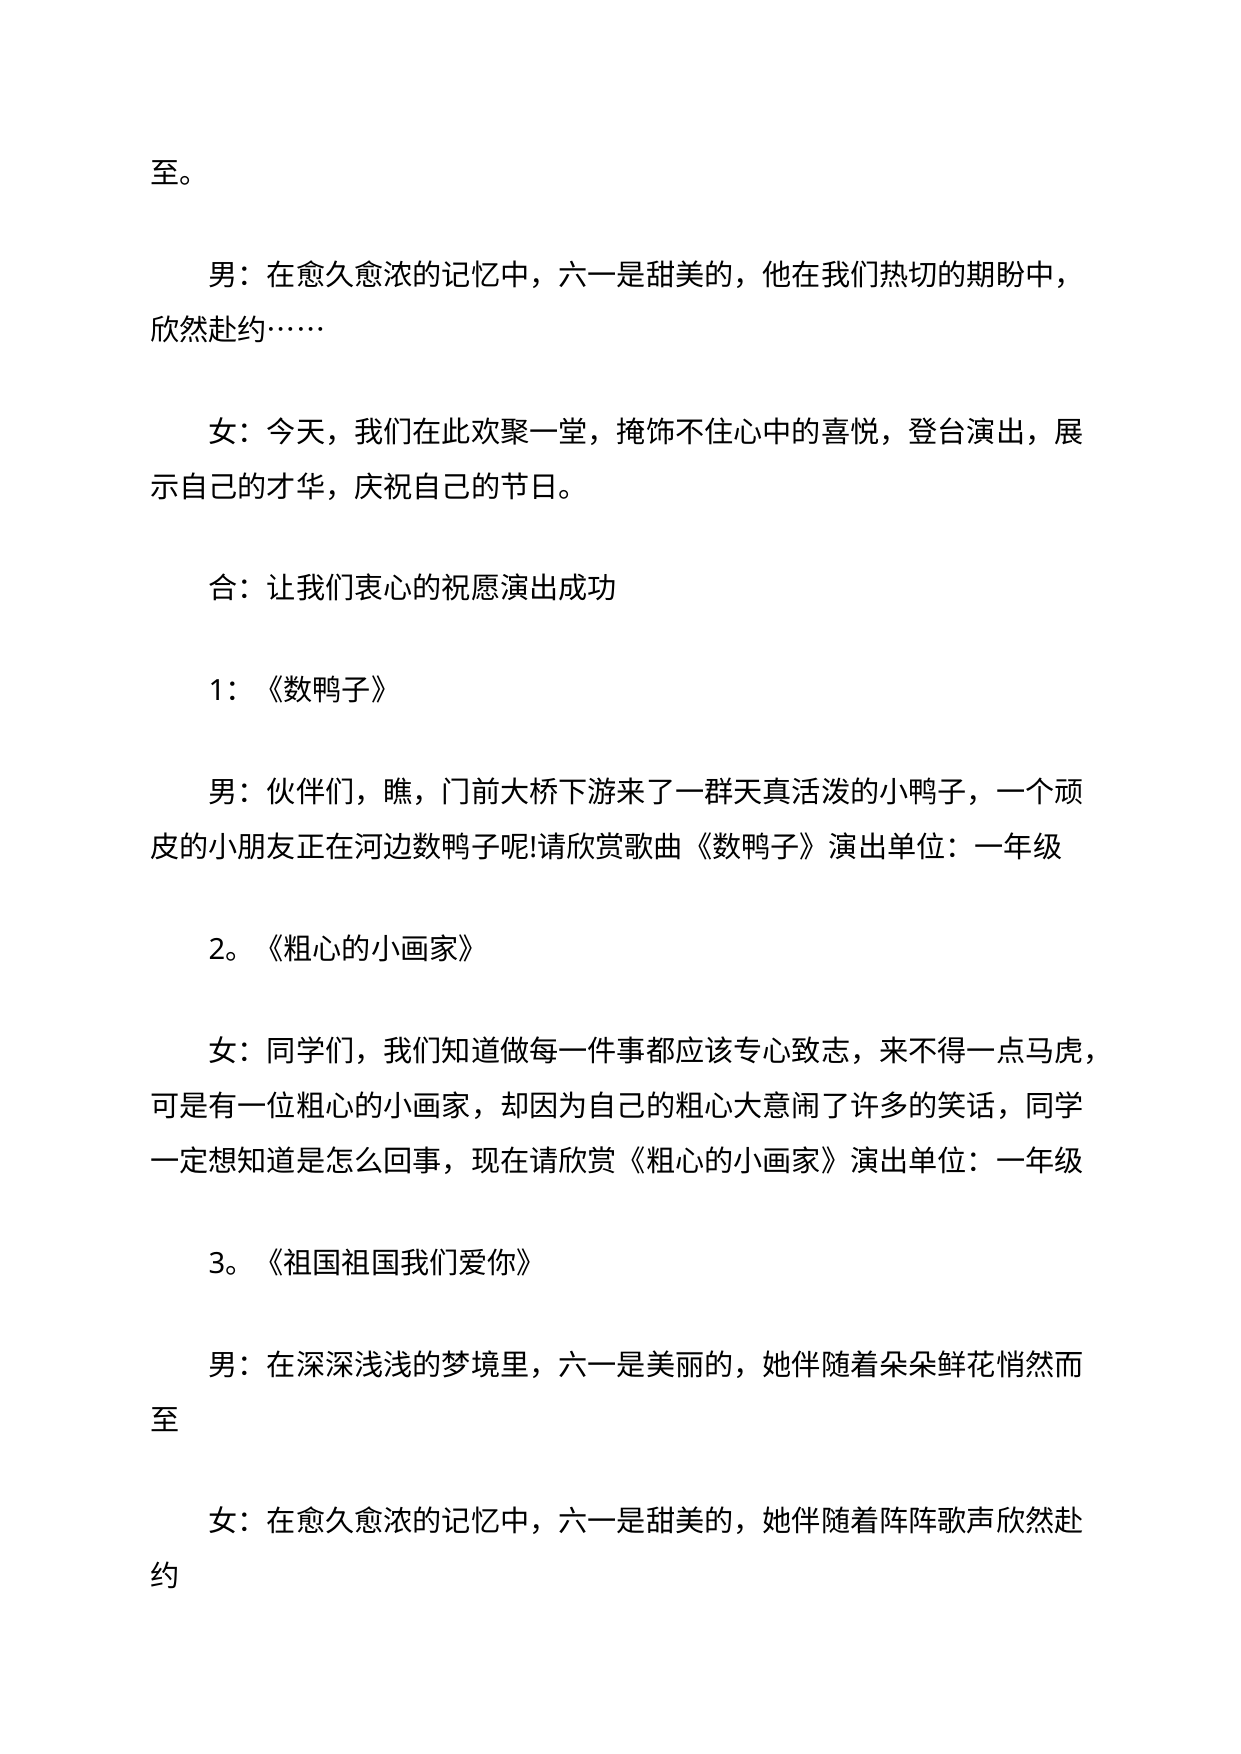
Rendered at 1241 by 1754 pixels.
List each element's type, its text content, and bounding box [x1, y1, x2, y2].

text 男：在深深浅浅的梦境里，六一是美丽的，她伴随着朵朵鲜花悄然而至 [150, 1341, 1090, 1438]
text 3。《祖国祖国我们爱你》 [150, 1239, 1090, 1282]
text 男：在愈久愈浓的记忆中，六一是甜美的，他在我们热切的期盼中，欣然赴约…… [150, 252, 1090, 349]
text 合：让我们衷心的祝愿演出成功 [150, 565, 1090, 607]
text 1：《数鸭子》 [150, 667, 1090, 709]
text 男：伙伴们，瞧，门前大桥下游来了一群天真活泼的小鸭子，一个顽皮的小朋友正在河边数鸭子呢!请欣赏歌曲《数鸭子》演出单位：一年级 [150, 769, 1090, 866]
text 女：今天，我们在此欢聚一堂，掩饰不住心中的喜悦，登台演出，展示自己的才华，庆祝自己的节日。 [150, 408, 1090, 506]
text 2。《粗心的小画家》 [150, 926, 1090, 968]
text 女：同学们，我们知道做每一件事都应该专心致志，来不得一点马虎，可是有一位粗心的小画家，却因为自己的粗心大意闹了许多的笑话，同学一定想知道是怎么回事，现在请欣赏《粗心的小画家》演出单位：一年级 [150, 1028, 1090, 1180]
text 女：在愈久愈浓的记忆中，六一是甜美的，她伴随着阵阵歌声欣然赴约 [150, 1498, 1090, 1595]
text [150, 150, 1090, 192]
